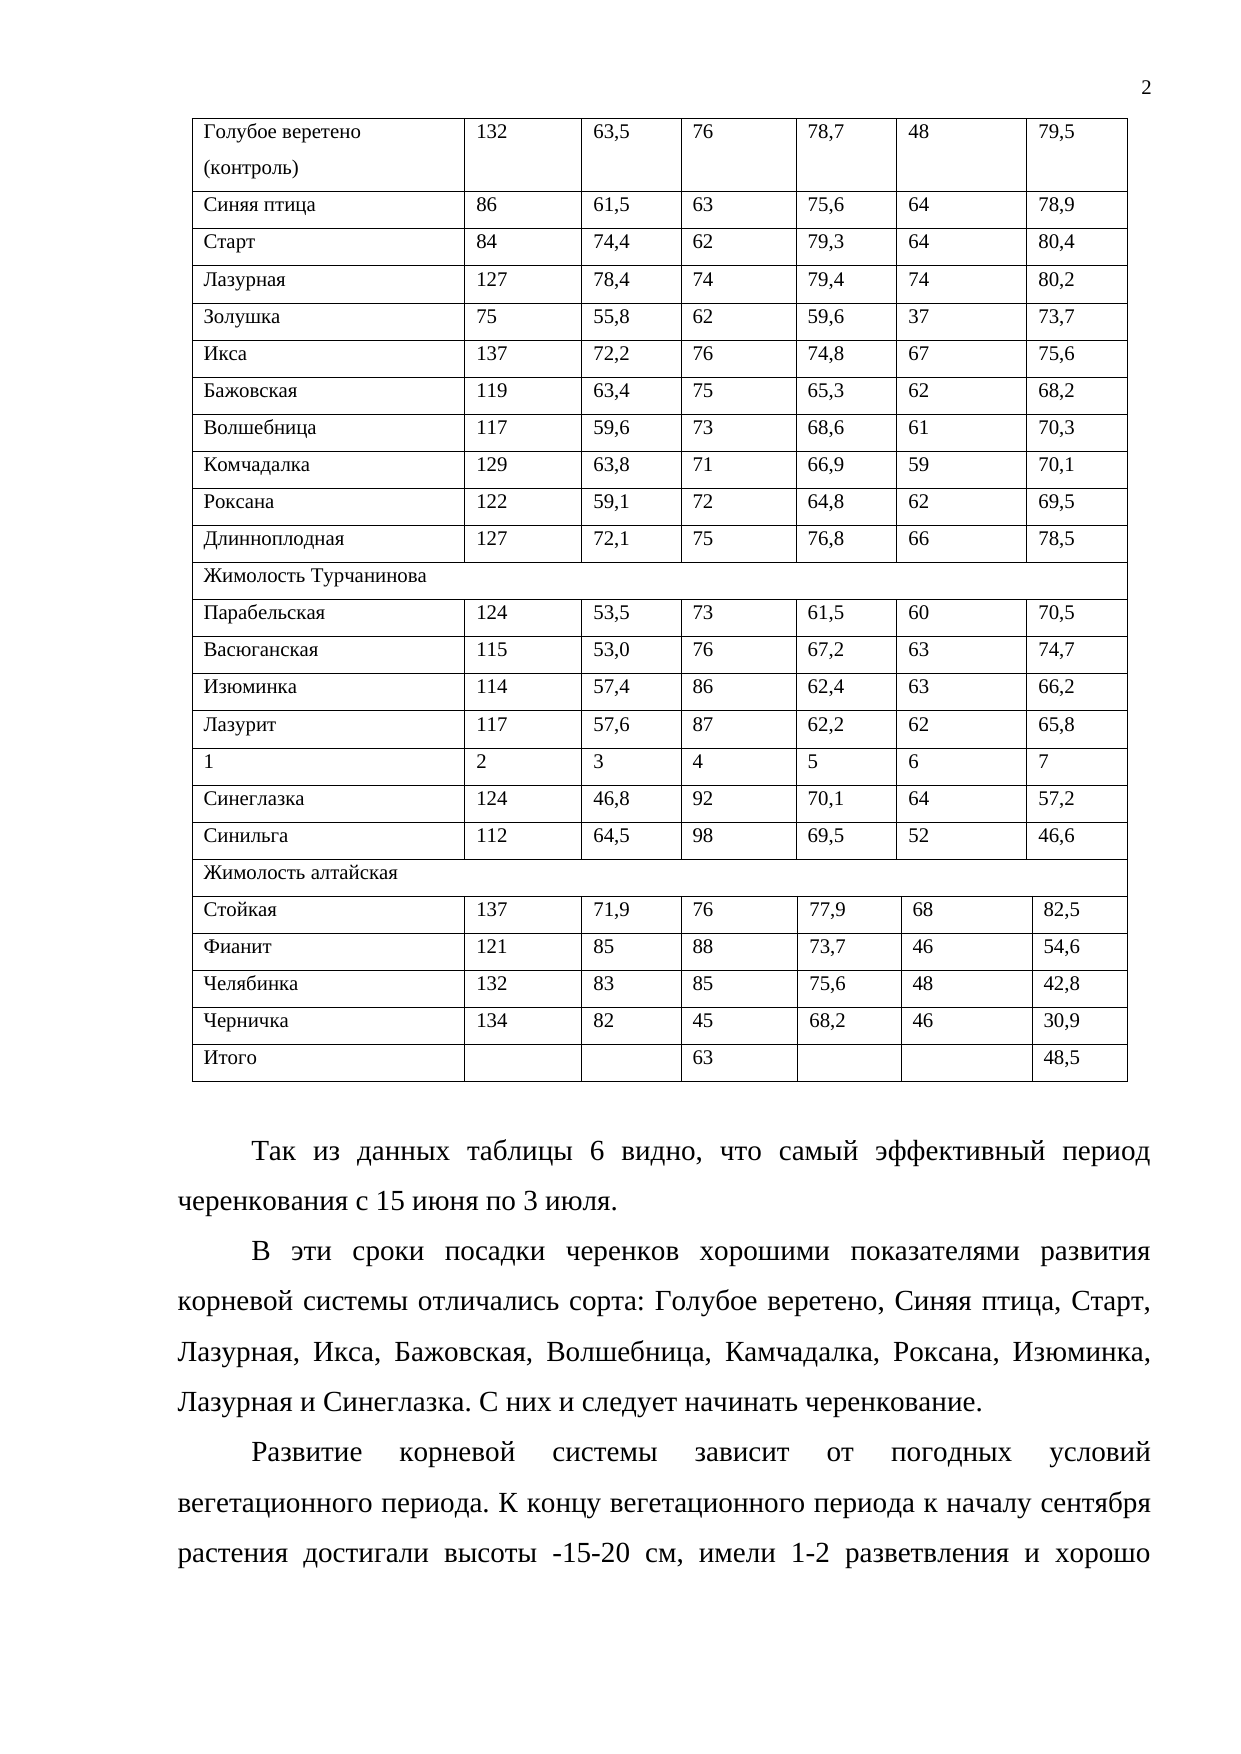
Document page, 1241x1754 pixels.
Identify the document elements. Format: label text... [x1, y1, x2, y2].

table_cell 78,7 [797, 119, 896, 191]
table_cell 70,3 [1027, 415, 1127, 451]
table_cell 62 [897, 711, 1026, 747]
table_cell 5 [797, 749, 896, 784]
table_cell 53,5 [582, 600, 681, 636]
table_cell 80,4 [1027, 229, 1127, 265]
table_cell 78,4 [582, 266, 681, 302]
table_cell 129 [465, 452, 581, 488]
table_cell 73,7 [798, 934, 901, 970]
table_cell Челябинка [193, 971, 464, 1007]
table_cell 67,2 [797, 637, 896, 673]
table_cell Итого [193, 1045, 464, 1081]
table_cell 57,2 [1027, 786, 1127, 822]
table_cell Синеглазка [193, 786, 464, 822]
table_cell 119 [465, 378, 581, 414]
table_cell Старт [193, 229, 464, 265]
table_cell 85 [682, 971, 797, 1007]
table_cell 114 [465, 674, 581, 710]
table_cell Комчадалка [193, 452, 464, 488]
table_cell 63,4 [582, 378, 681, 414]
table_cell 30,9 [1033, 1008, 1127, 1044]
table_cell 127 [465, 526, 581, 562]
table_cell 48,5 [1033, 1045, 1127, 1081]
table_cell 53,0 [582, 637, 681, 673]
table_cell Бажовская [193, 378, 464, 414]
table_cell 64,8 [797, 489, 896, 525]
table_cell 57,4 [582, 674, 681, 710]
table_cell 65,3 [797, 378, 896, 414]
table_cell 86 [465, 192, 581, 228]
table_cell 59 [897, 452, 1026, 488]
table_cell 59,6 [582, 415, 681, 451]
table_cell 66 [897, 526, 1026, 562]
table_cell 72,1 [582, 526, 681, 562]
table_cell 86 [682, 674, 796, 710]
table_cell [902, 1045, 1032, 1081]
table_cell Фианит [193, 934, 464, 970]
table_cell Лазурная [193, 266, 464, 302]
table_cell 59,1 [582, 489, 681, 525]
table_cell 46,8 [582, 786, 681, 822]
table_cell 127 [465, 266, 581, 302]
table_cell 60 [897, 600, 1026, 636]
table_cell 1 [193, 749, 464, 784]
text В эти сроки посадки черенков хорошими показателями развития корневой системы отличались сорта: Голубое веретено, Синяя птица, Старт, Лазурная, Икса, Бажовская, Волшебница, Камчадалка, Роксана, Изюминка, Лазурная и Синеглазка. С них и следует начинать черенкование. [177, 1233, 1152, 1418]
table_cell 117 [465, 711, 581, 747]
table_cell 48 [897, 119, 1026, 191]
table_cell 37 [897, 304, 1026, 339]
table_cell 62 [682, 304, 796, 339]
table_cell 63 [897, 674, 1026, 710]
table_cell 2 [465, 749, 581, 784]
table_cell 62,2 [797, 711, 896, 747]
table_cell 76 [682, 341, 796, 377]
table_cell 67 [897, 341, 1026, 377]
table_cell 75 [682, 378, 796, 414]
table_cell 75,6 [797, 192, 896, 228]
table_cell 70,5 [1027, 600, 1127, 636]
table_cell 61,5 [797, 600, 896, 636]
table_cell 61,5 [582, 192, 681, 228]
table_cell 66,9 [797, 452, 896, 488]
table_cell 3 [582, 749, 681, 784]
table_cell 112 [465, 823, 581, 859]
table_cell Голубое веретено (контроль) [193, 119, 464, 191]
table_cell Парабельская [193, 600, 464, 636]
table_cell 69,5 [1027, 489, 1127, 525]
table_cell 75,6 [798, 971, 901, 1007]
table_cell 57,6 [582, 711, 681, 747]
table_cell 82 [582, 1008, 681, 1044]
table_cell Изюминка [193, 674, 464, 710]
table_cell 132 [465, 971, 581, 1007]
table_cell 46,6 [1027, 823, 1127, 859]
table_cell 70,1 [797, 786, 896, 822]
table_cell 76,8 [797, 526, 896, 562]
table_cell Стойкая [193, 897, 464, 933]
table_cell 85 [582, 934, 681, 970]
table_cell 80,2 [1027, 266, 1127, 302]
table_cell Волшебница [193, 415, 464, 451]
table_cell Золушка [193, 304, 464, 339]
table_cell 77,9 [798, 897, 901, 933]
table_cell 68,2 [798, 1008, 901, 1044]
table_cell 65,8 [1027, 711, 1127, 747]
table_cell 83 [582, 971, 681, 1007]
table_cell 62 [897, 489, 1026, 525]
table_cell 73,7 [1027, 304, 1127, 339]
table_cell 132 [465, 119, 581, 191]
table_cell 73 [682, 415, 796, 451]
table_cell 71 [682, 452, 796, 488]
table_cell 76 [682, 897, 797, 933]
table_cell 70,1 [1027, 452, 1127, 488]
table_cell 64 [897, 229, 1026, 265]
table_cell 117 [465, 415, 581, 451]
table_cell 68,2 [1027, 378, 1127, 414]
table_cell 137 [465, 897, 581, 933]
text Так из данных таблицы 6 видно, что самый эффективный период черенкования с 15 июня по 3 июля. [177, 1133, 1152, 1216]
table_cell 76 [682, 637, 796, 673]
table_cell [798, 1045, 901, 1081]
table_cell Синильга [193, 823, 464, 859]
table_cell 64 [897, 192, 1026, 228]
table_cell 92 [682, 786, 796, 822]
table_cell [582, 1045, 681, 1081]
table_cell Жимолость Турчанинова [193, 563, 1127, 599]
table_cell 76 [682, 119, 796, 191]
table_cell 74 [897, 266, 1026, 302]
table_cell Длинноплодная [193, 526, 464, 562]
table_cell 121 [465, 934, 581, 970]
table_cell [465, 1045, 581, 1081]
table_cell 46 [902, 1008, 1032, 1044]
table_cell 61 [897, 415, 1026, 451]
table_cell 45 [682, 1008, 797, 1044]
table_cell 122 [465, 489, 581, 525]
table_cell 74,4 [582, 229, 681, 265]
table_cell 87 [682, 711, 796, 747]
table_cell 62 [682, 229, 796, 265]
table_cell Черничка [193, 1008, 464, 1044]
table_cell 73 [682, 600, 796, 636]
table_cell Синяя птица [193, 192, 464, 228]
table_cell 71,9 [582, 897, 681, 933]
table_cell 63 [682, 192, 796, 228]
table_cell 78,5 [1027, 526, 1127, 562]
table_cell 137 [465, 341, 581, 377]
table_cell Икса [193, 341, 464, 377]
table_cell 42,8 [1033, 971, 1127, 1007]
table_cell 75,6 [1027, 341, 1127, 377]
table_cell 79,5 [1027, 119, 1127, 191]
table_cell 98 [682, 823, 796, 859]
table_cell 82,5 [1033, 897, 1127, 933]
table_cell 72 [682, 489, 796, 525]
table_cell 69,5 [797, 823, 896, 859]
table_cell 64 [897, 786, 1026, 822]
table_cell 79,3 [797, 229, 896, 265]
table_cell 68,6 [797, 415, 896, 451]
table_cell 63,8 [582, 452, 681, 488]
table_cell 72,2 [582, 341, 681, 377]
table_cell 62 [897, 378, 1026, 414]
table_cell 63 [682, 1045, 797, 1081]
table_cell 115 [465, 637, 581, 673]
table_cell 66,2 [1027, 674, 1127, 710]
table_cell 124 [465, 786, 581, 822]
table_cell 78,9 [1027, 192, 1127, 228]
table_cell 54,6 [1033, 934, 1127, 970]
table_cell 84 [465, 229, 581, 265]
table_cell 74,8 [797, 341, 896, 377]
table_cell Роксана [193, 489, 464, 525]
table_cell 68 [902, 897, 1032, 933]
table_cell 63,5 [582, 119, 681, 191]
table_cell 74,7 [1027, 637, 1127, 673]
table_cell 79,4 [797, 266, 896, 302]
table_cell 59,6 [797, 304, 896, 339]
table_cell 134 [465, 1008, 581, 1044]
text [177, 1434, 1152, 1569]
table_cell 52 [897, 823, 1026, 859]
table_cell 48 [902, 971, 1032, 1007]
table_cell 7 [1027, 749, 1127, 784]
table_cell 63 [897, 637, 1026, 673]
table_cell 6 [897, 749, 1026, 784]
table_cell 62,4 [797, 674, 896, 710]
table_cell Жимолость алтайская [193, 860, 1127, 896]
table_cell Лазурит [193, 711, 464, 747]
table_cell 88 [682, 934, 797, 970]
table_cell 75 [465, 304, 581, 339]
table_cell Васюганская [193, 637, 464, 673]
table_cell 124 [465, 600, 581, 636]
table_cell 4 [682, 749, 796, 784]
table_cell 46 [902, 934, 1032, 970]
table_cell 55,8 [582, 304, 681, 339]
table_cell 64,5 [582, 823, 681, 859]
table_cell 74 [682, 266, 796, 302]
table_cell 75 [682, 526, 796, 562]
